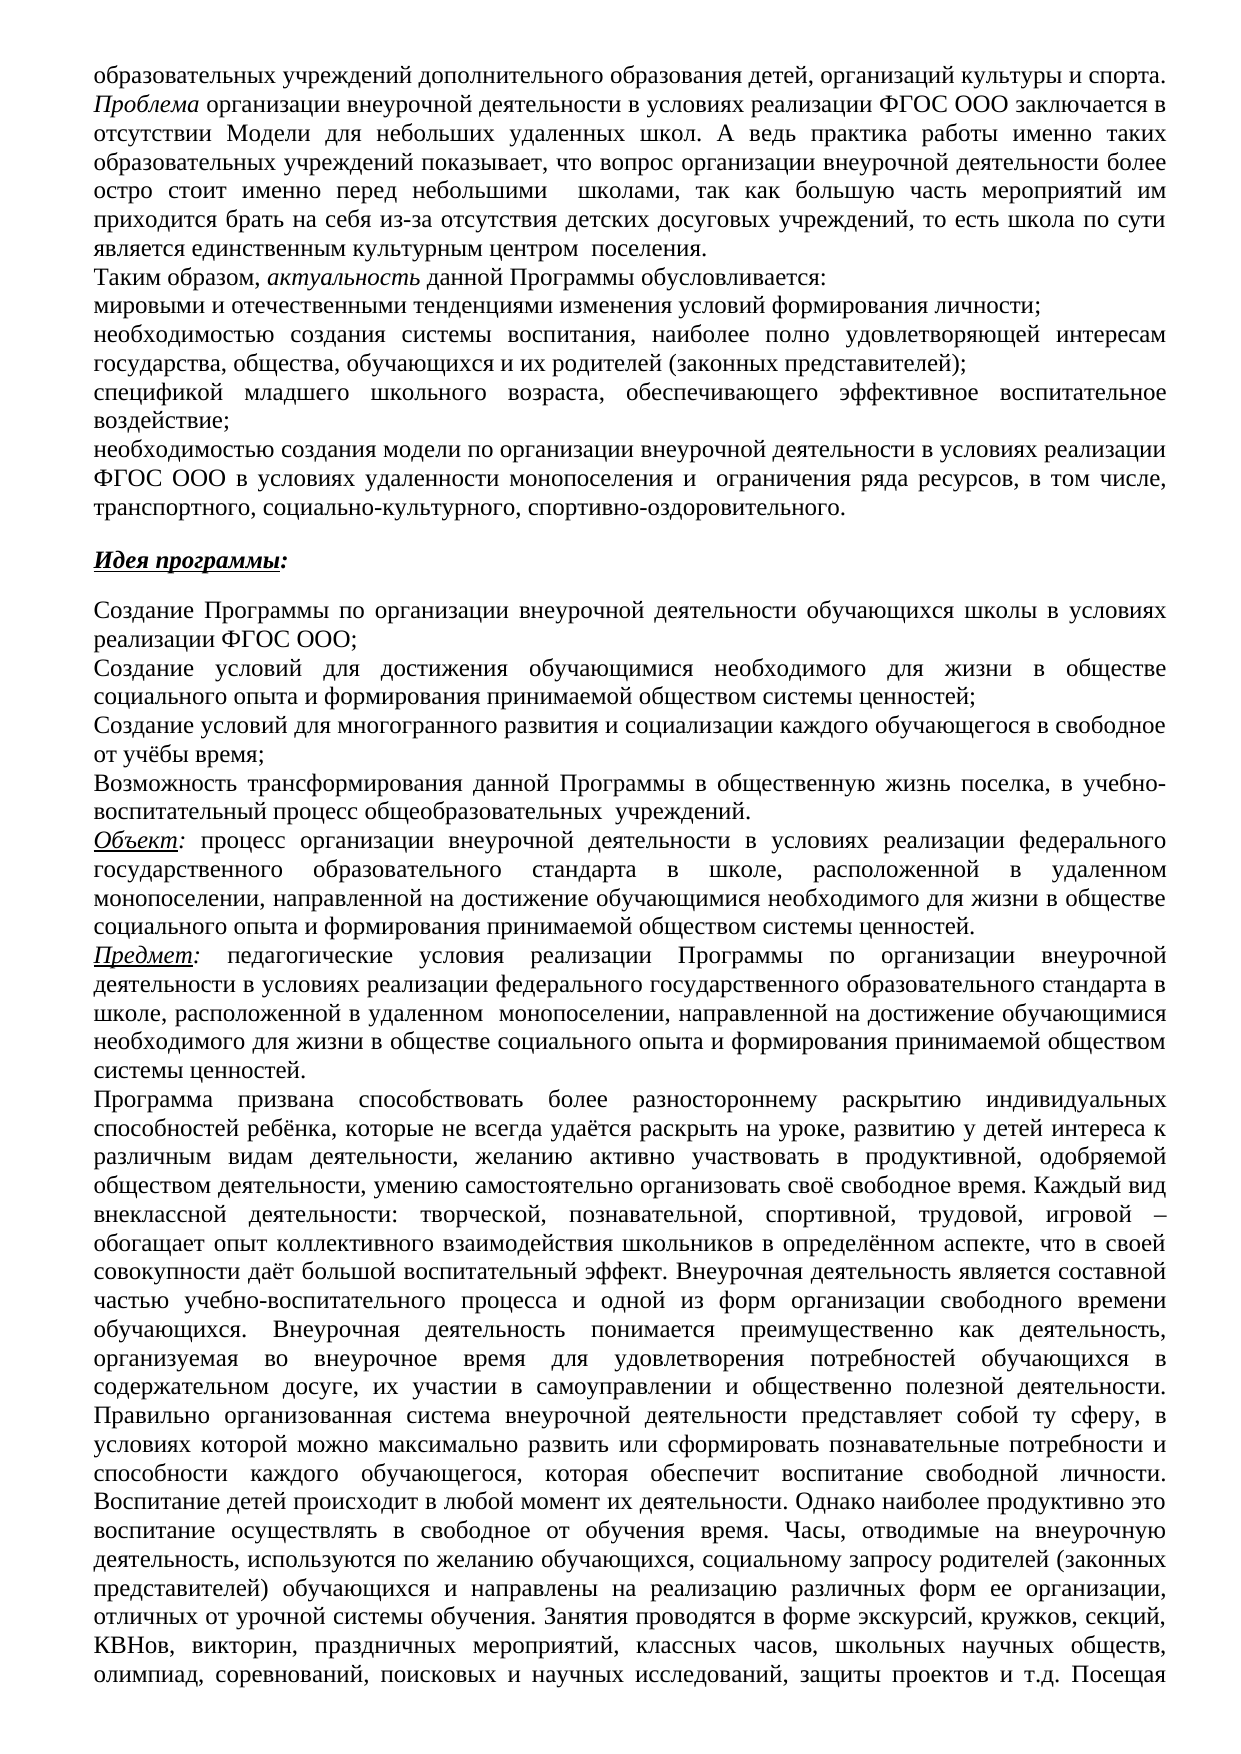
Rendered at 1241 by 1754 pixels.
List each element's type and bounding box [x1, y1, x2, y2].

table_header [92, 59, 1169, 1689]
